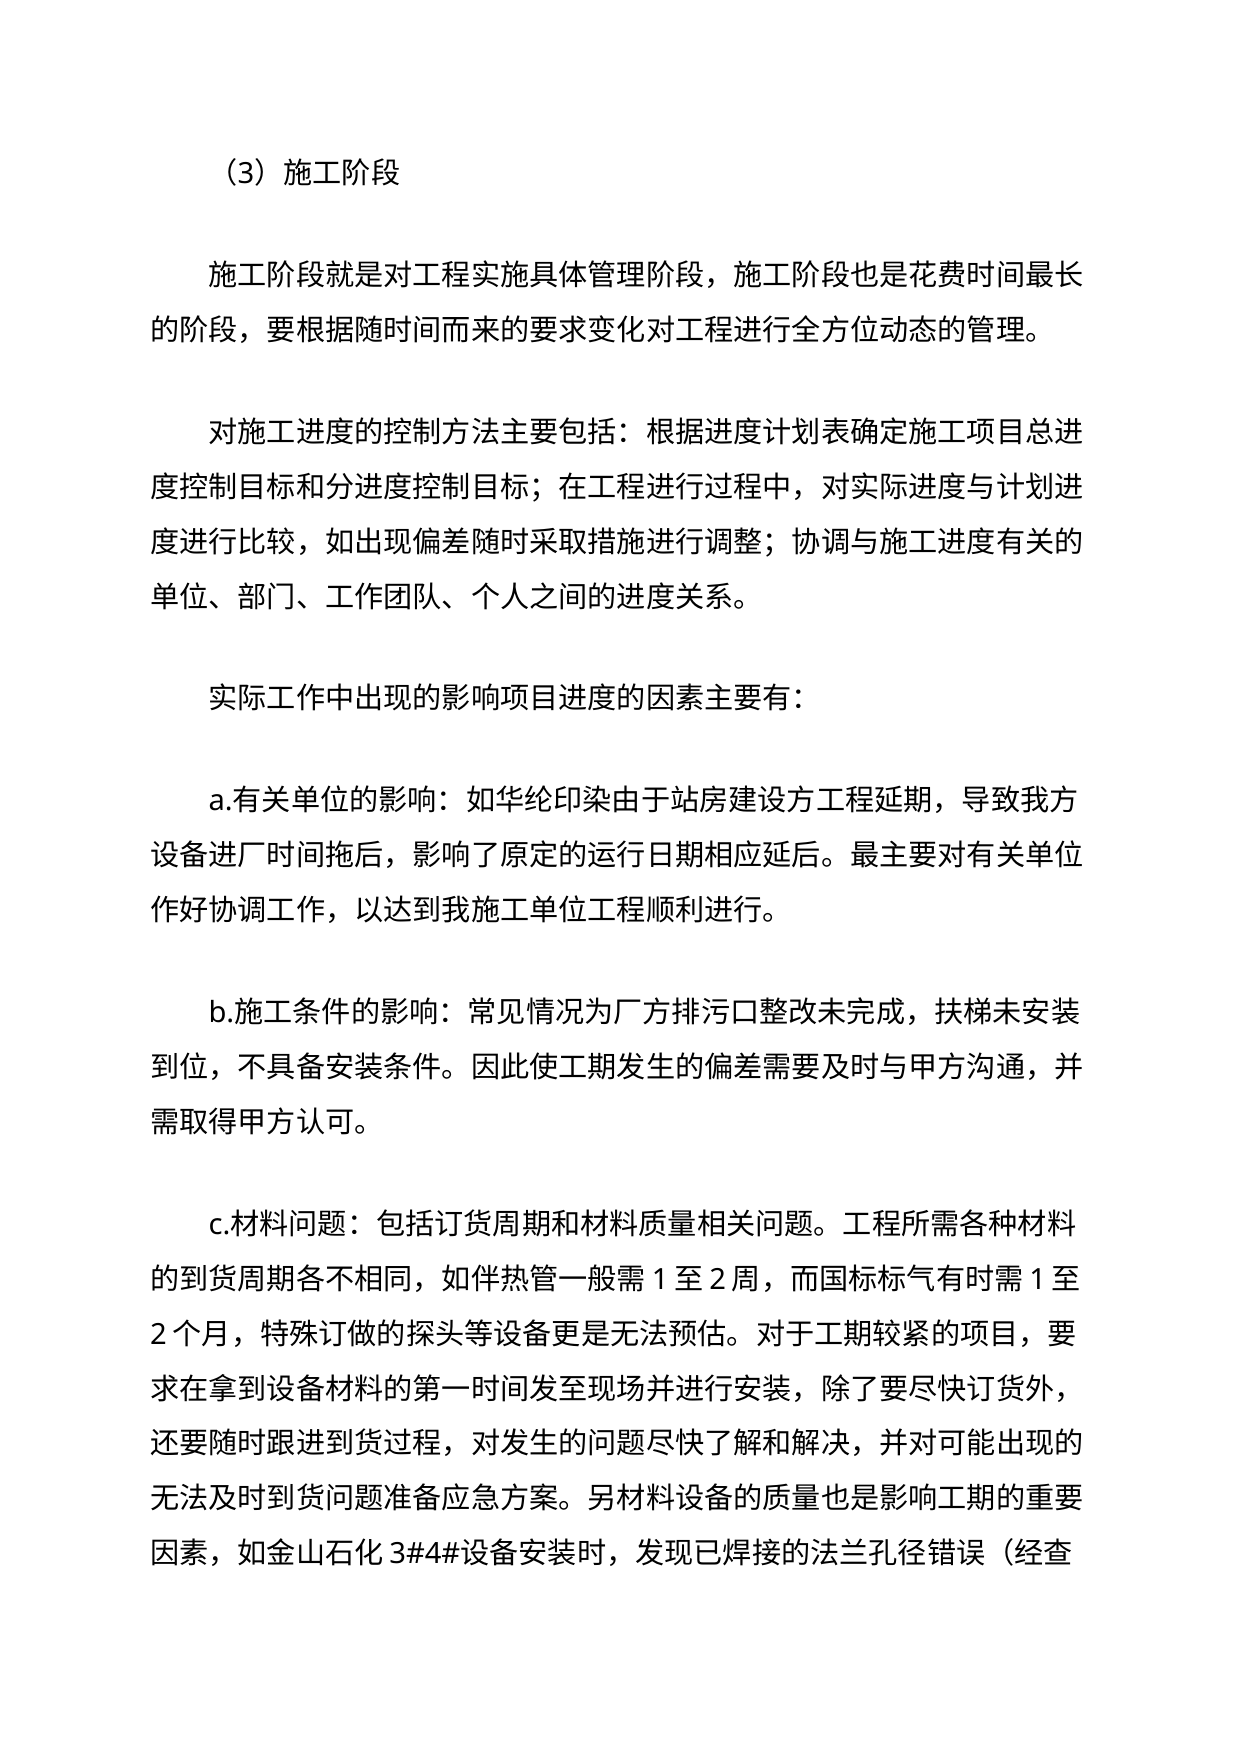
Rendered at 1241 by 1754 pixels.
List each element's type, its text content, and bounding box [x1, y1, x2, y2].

text a.有关单位的影响：如华纶印染由于站房建设方工程延期，导致我方设备进厂时间拖后，影响了原定的运行日期相应延后。最主要对有关单位作好协调工作，以达到我施工单位工程顺利进行。 [150, 777, 1090, 929]
text 对施工进度的控制方法主要包括：根据进度计划表确定施工项目总进度控制目标和分进度控制目标；在工程进行过程中，对实际进度与计划进度进行比较，如出现偏差随时采取措施进行调整；协调与施工进度有关的单位、部门、工作团队、个人之间的进度关系。 [150, 409, 1090, 616]
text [150, 1200, 1090, 1572]
text b.施工条件的影响：常见情况为厂方排污口整改未完成，扶梯未安装到位，不具备安装条件。因此使工期发生的偏差需要及时与甲方沟通，并需取得甲方认可。 [150, 988, 1090, 1141]
text （3）施工阶段 [150, 150, 1090, 192]
text 施工阶段就是对工程实施具体管理阶段，施工阶段也是花费时间最长的阶段，要根据随时间而来的要求变化对工程进行全方位动态的管理。 [150, 252, 1090, 349]
text 实际工作中出现的影响项目进度的因素主要有： [150, 675, 1090, 717]
